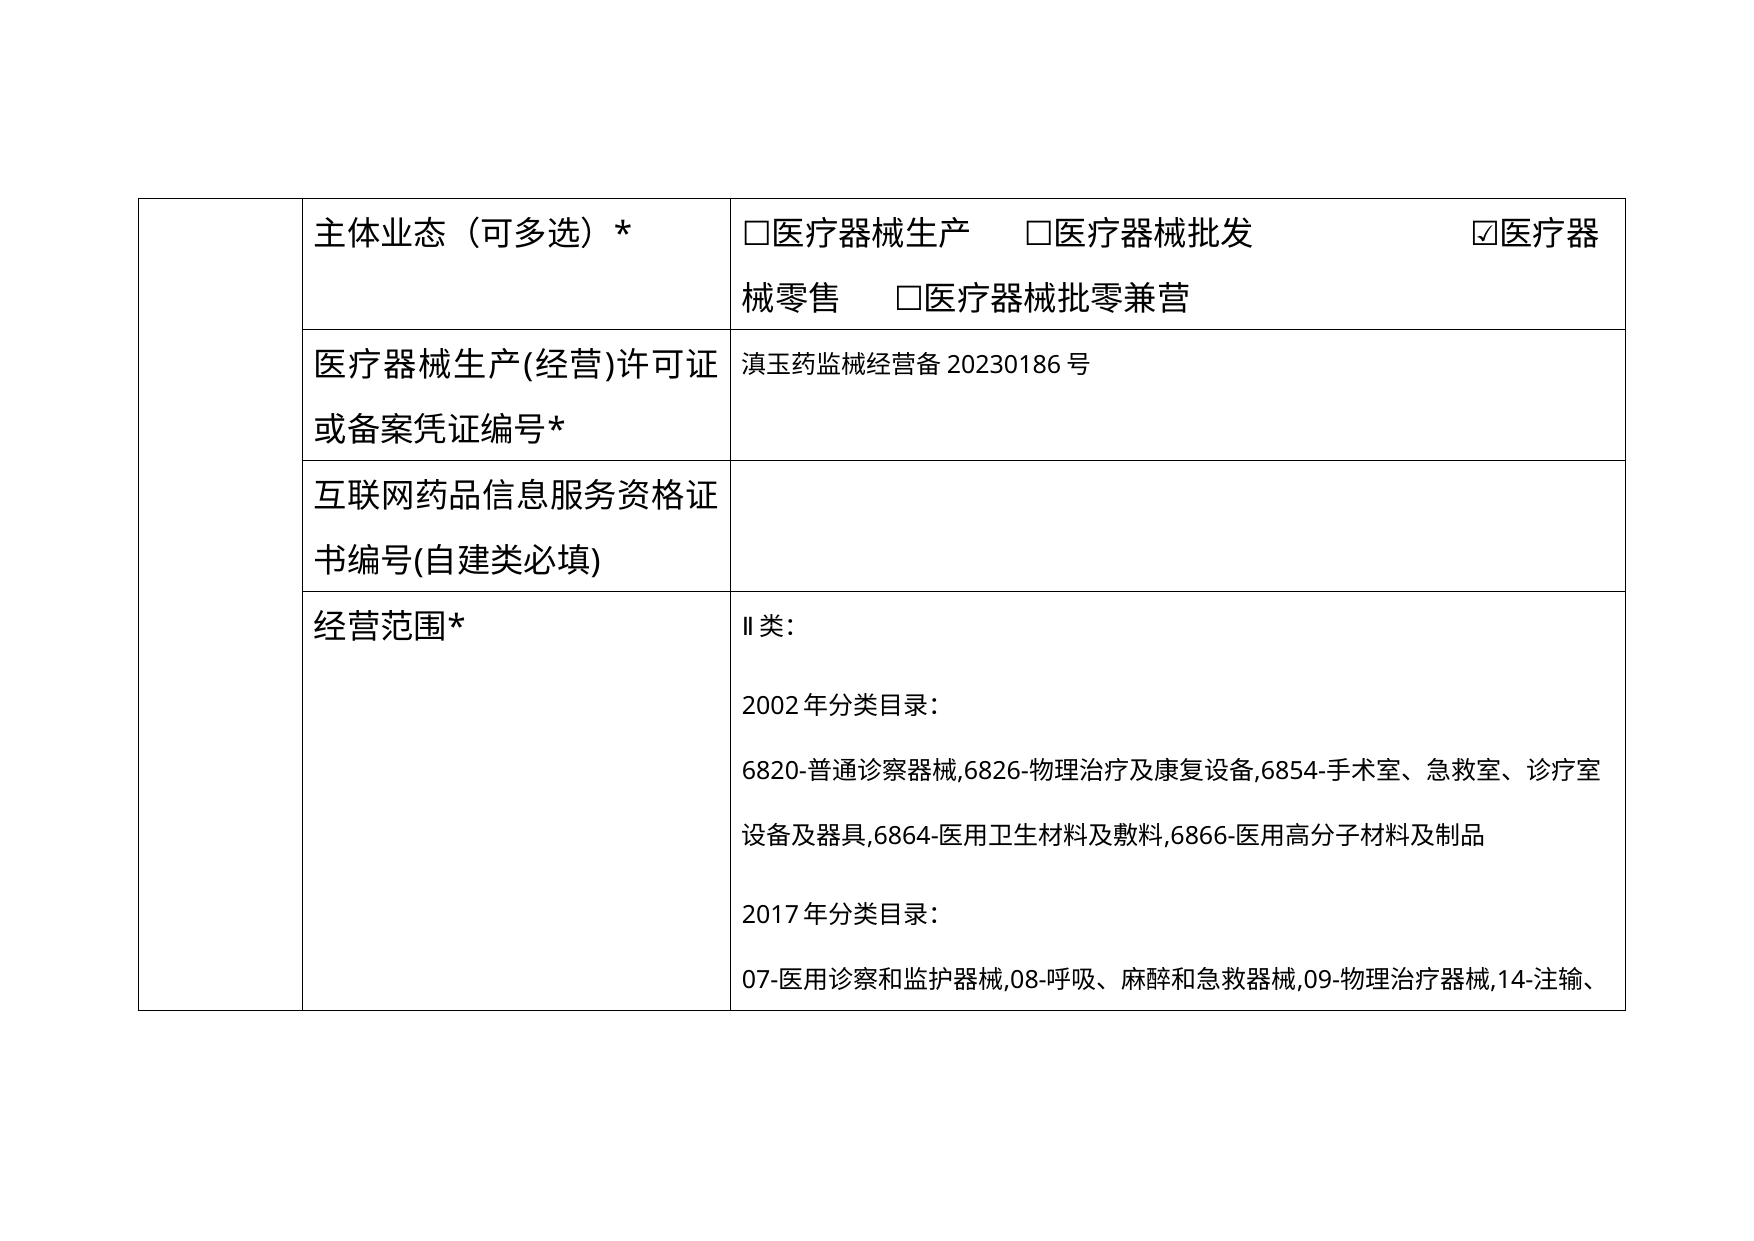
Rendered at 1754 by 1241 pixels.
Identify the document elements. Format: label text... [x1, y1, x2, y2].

table_cell 互联网药品信息服务资格证书编号(自建类必填) [303, 461, 730, 591]
table_cell 医疗器械生产(经营)许可证或备案凭证编号* [303, 330, 730, 460]
table_cell ☐医疗器械生产 ☐医疗器械批发 ☑医疗器械零售 ☐医疗器械批零兼营 [731, 199, 1625, 329]
table_cell 经营范围* [303, 592, 730, 1010]
table_cell [731, 461, 1625, 591]
table_cell 滇玉药监械经营备20230186号 [731, 330, 1625, 460]
table_cell 主体业态（可多选）* [303, 199, 730, 329]
